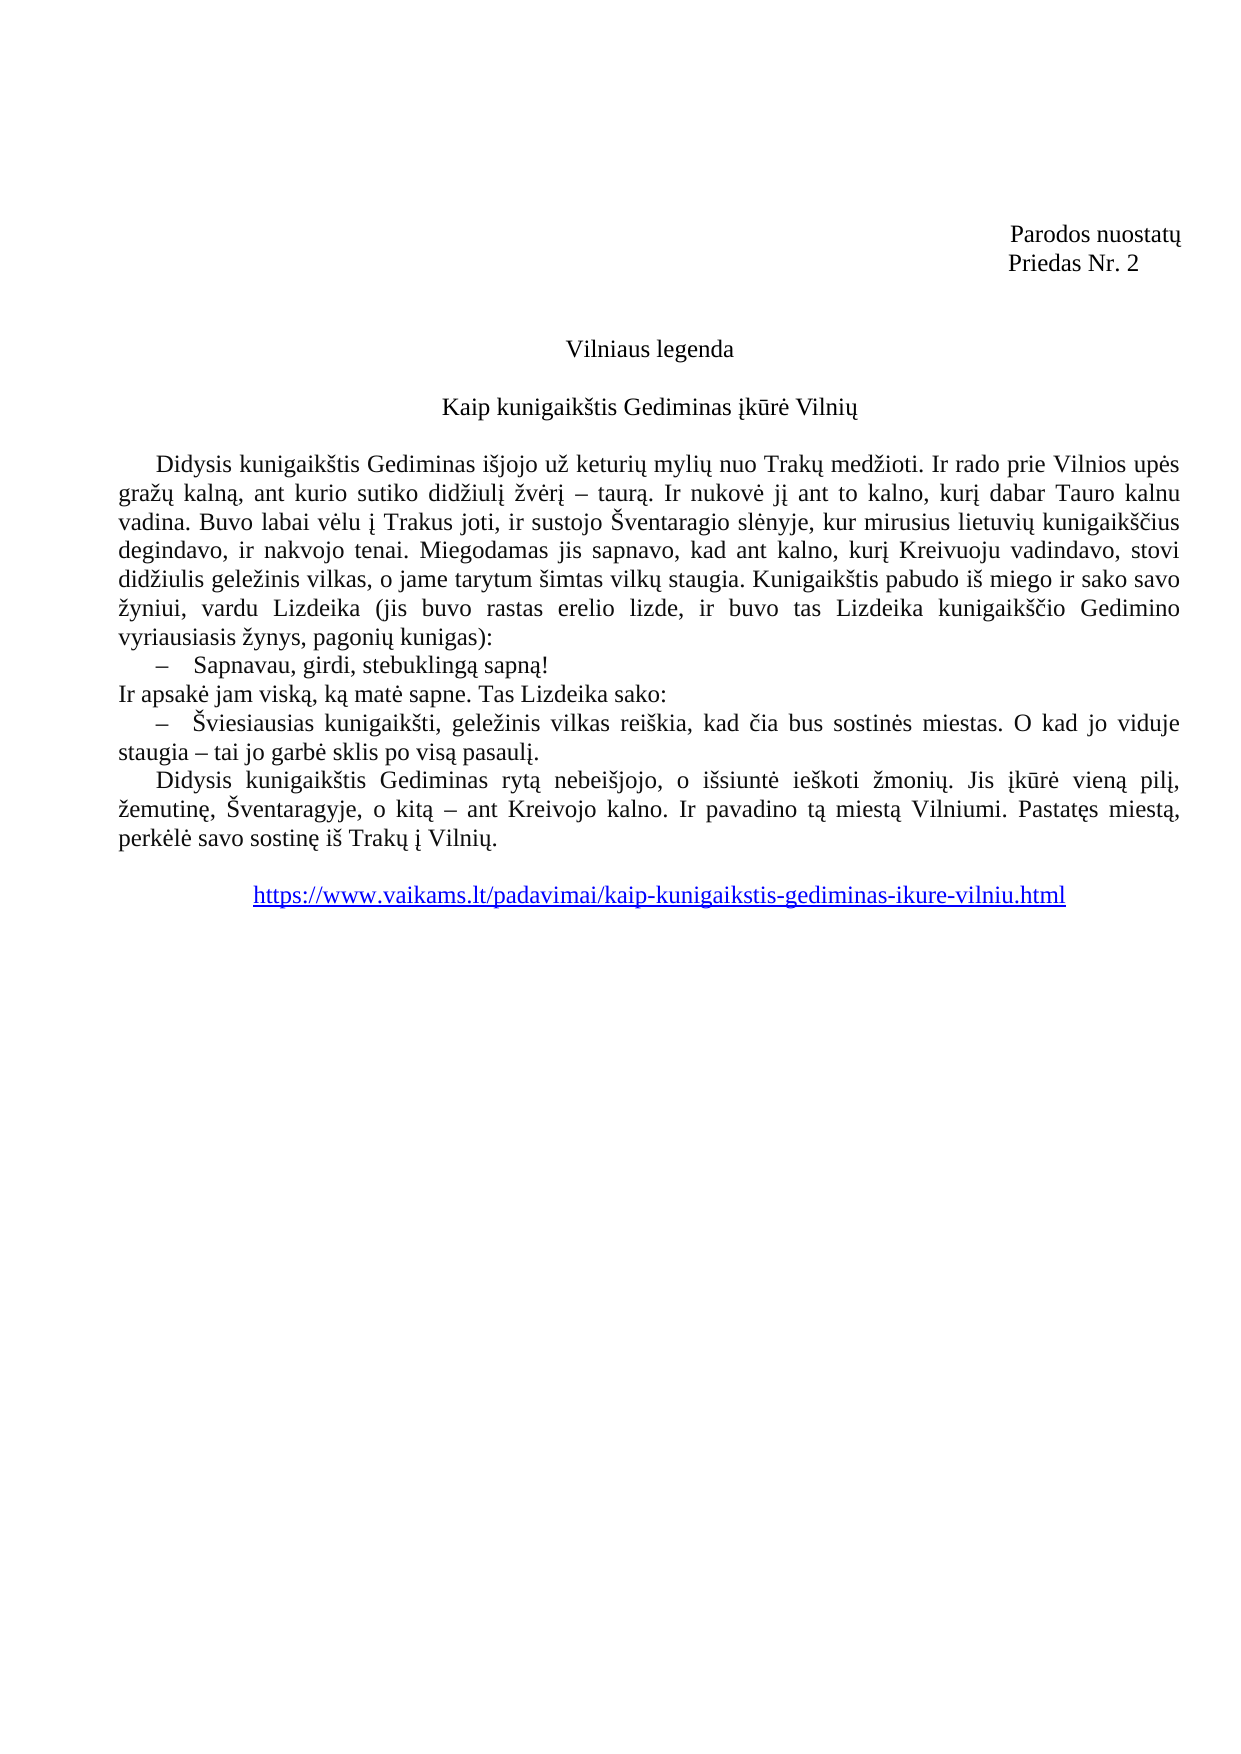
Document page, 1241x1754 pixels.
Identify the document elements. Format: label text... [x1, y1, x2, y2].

text Didysis kunigaikštis Gediminas išjojo už keturių mylių nuo Trakų medžioti. Ir rado prie Vilnios upės gražų kalną, ant kurio sutiko didžiulį žvėrį – taurą. Ir nukovė jį ant to kalno, kurį dabar Tauro kalnu vadina. Buvo labai vėlu į Trakus joti, ir sustojo Šventaragio slėnyje, kur mirusius lietuvių kunigaikščius degindavo, ir nakvojo tenai. Miegodamas jis sapnavo, kad ant kalno, kurį Kreivuoju vadindavo, stovi didžiulis geležinis vilkas, o jame tarytum šimtas vilkų staugia. Kunigaikštis pabudo iš miego ir sako savo žyniui, vardu Lizdeika (jis buvo rastas erelio lizde, ir buvo tas Lizdeika kunigaikščio Gedimino vyriausiasis žynys, pagonių kunigas): [118, 449, 1181, 650]
text Didysis kunigaikštis Gediminas rytą nebeišjojo, o išsiuntė ieškoti žmonių. Jis įkūrė vieną pilį, žemutinę, Šventaragyje, o kitą – ant Kreivojo kalno. Ir pavadino tą miestą Vilniumi. Pastatęs miestą, perkėlė savo sostinę iš Trakų į Vilnių. [118, 765, 1181, 852]
text Ir apsakė jam viską, ką matė sapne. Tas Lizdeika sako: [118, 679, 1181, 708]
text Parodos nuostatų [118, 219, 1181, 248]
text Vilniaus legenda [118, 334, 1181, 363]
text https://www.vaikams.lt/padavimai/kaip-kunigaikstis-gediminas-ikure-vilniu.html [253, 880, 1181, 909]
list Šviesiausias kunigaikšti, geležinis vilkas reiškia, kad čia bus sostinės miestas. O kad jo viduje staugia – tai jo garbė sklis po visą pasaulį. [118, 708, 1181, 765]
text Kaip kunigaikštis Gediminas įkūrė Vilnių [118, 392, 1181, 420]
list Sapnavau, girdi, stebuklingą sapną! [156, 650, 1181, 679]
text Priedas Nr. 2 [928, 248, 1181, 277]
